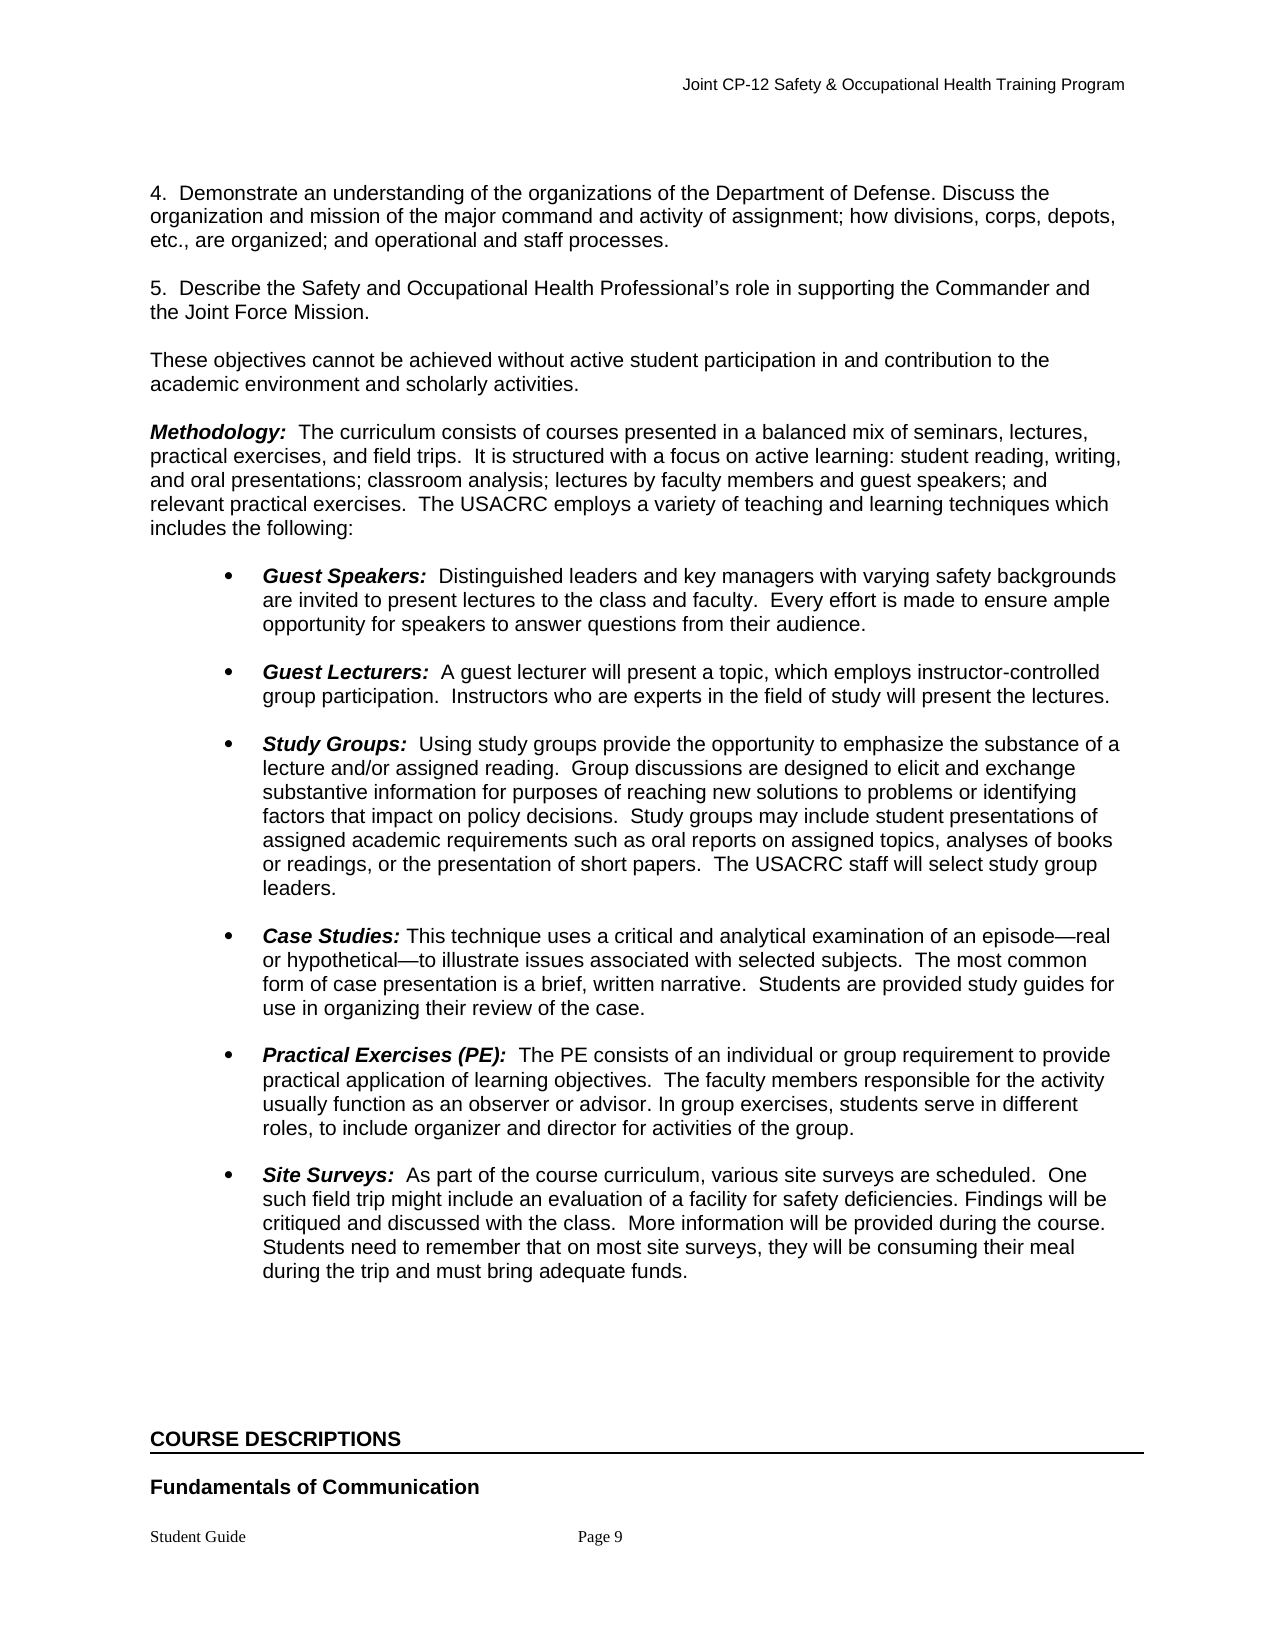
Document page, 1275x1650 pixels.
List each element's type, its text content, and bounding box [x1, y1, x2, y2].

text COURSE DESCRIPTIONS [150, 1427, 1125, 1451]
text Methodology: The curriculum consists of courses presented in a balanced mix of seminars, lectures, practical exercises, and field trips. It is structured with a focus on active learning: student reading, writing, and oral presentations; classroom analysis; lectures by faculty members and guest speakers; and relevant practical exercises. The USACRC employs a variety of teaching and learning techniques which includes the following: [150, 420, 1125, 540]
text 4. Demonstrate an understanding of the organizations of the Department of Defense. Discuss the organization and mission of the major command and activity of assignment; how divisions, corps, depots, etc., are organized; and operational and staff processes. [150, 180, 1125, 252]
list Guest Speakers: Distinguished leaders and key managers with varying safety backgrounds are invited to present lectures to the class and faculty. Every effort is made to ensure ample opportunity for speakers to answer questions from their audience. [225, 564, 1125, 636]
list Guest Lecturers: A guest lecturer will present a topic, which employs instructor-controlled group participation. Instructors who are experts in the field of study will present the lectures. [225, 660, 1125, 708]
text Fundamentals of Communication [150, 1475, 1125, 1499]
text These objectives cannot be achieved without active student participation in and contribution to the academic environment and scholarly activities. [150, 348, 1125, 396]
list Case Studies: This technique uses a critical and analytical examination of an episode—real or hypothetical—to illustrate issues associated with selected subjects. The most common form of case presentation is a brief, written narrative. Students are provided study guides for use in organizing their review of the case. [225, 923, 1125, 1019]
list Site Surveys: As part of the course curriculum, various site surveys are scheduled. One such field trip might include an evaluation of a facility for safety deficiencies. Findings will be critiqued and discussed with the class. More information will be provided during the course. Students need to remember that on most site surveys, they will be consuming their meal during the trip and must bring adequate funds. [225, 1163, 1125, 1283]
list Study Groups: Using study groups provide the opportunity to emphasize the substance of a lecture and/or assigned reading. Group discussions are designed to elicit and exchange substantive information for purposes of reaching new solutions to problems or identifying factors that impact on policy decisions. Study groups may include student presentations of assigned academic requirements such as oral reports on assigned topics, analyses of books or readings, or the presentation of short papers. The USACRC staff will select study group leaders. [225, 732, 1125, 899]
list Practical Exercises (PE): The PE consists of an individual or group requirement to provide practical application of learning objectives. The faculty members responsible for the activity usually function as an observer or advisor. In group exercises, students serve in different roles, to include organizer and director for activities of the group. [225, 1043, 1125, 1139]
text 5. Describe the Safety and Occupational Health Professional’s role in supporting the Commander and the Joint Force Mission. [150, 276, 1125, 324]
